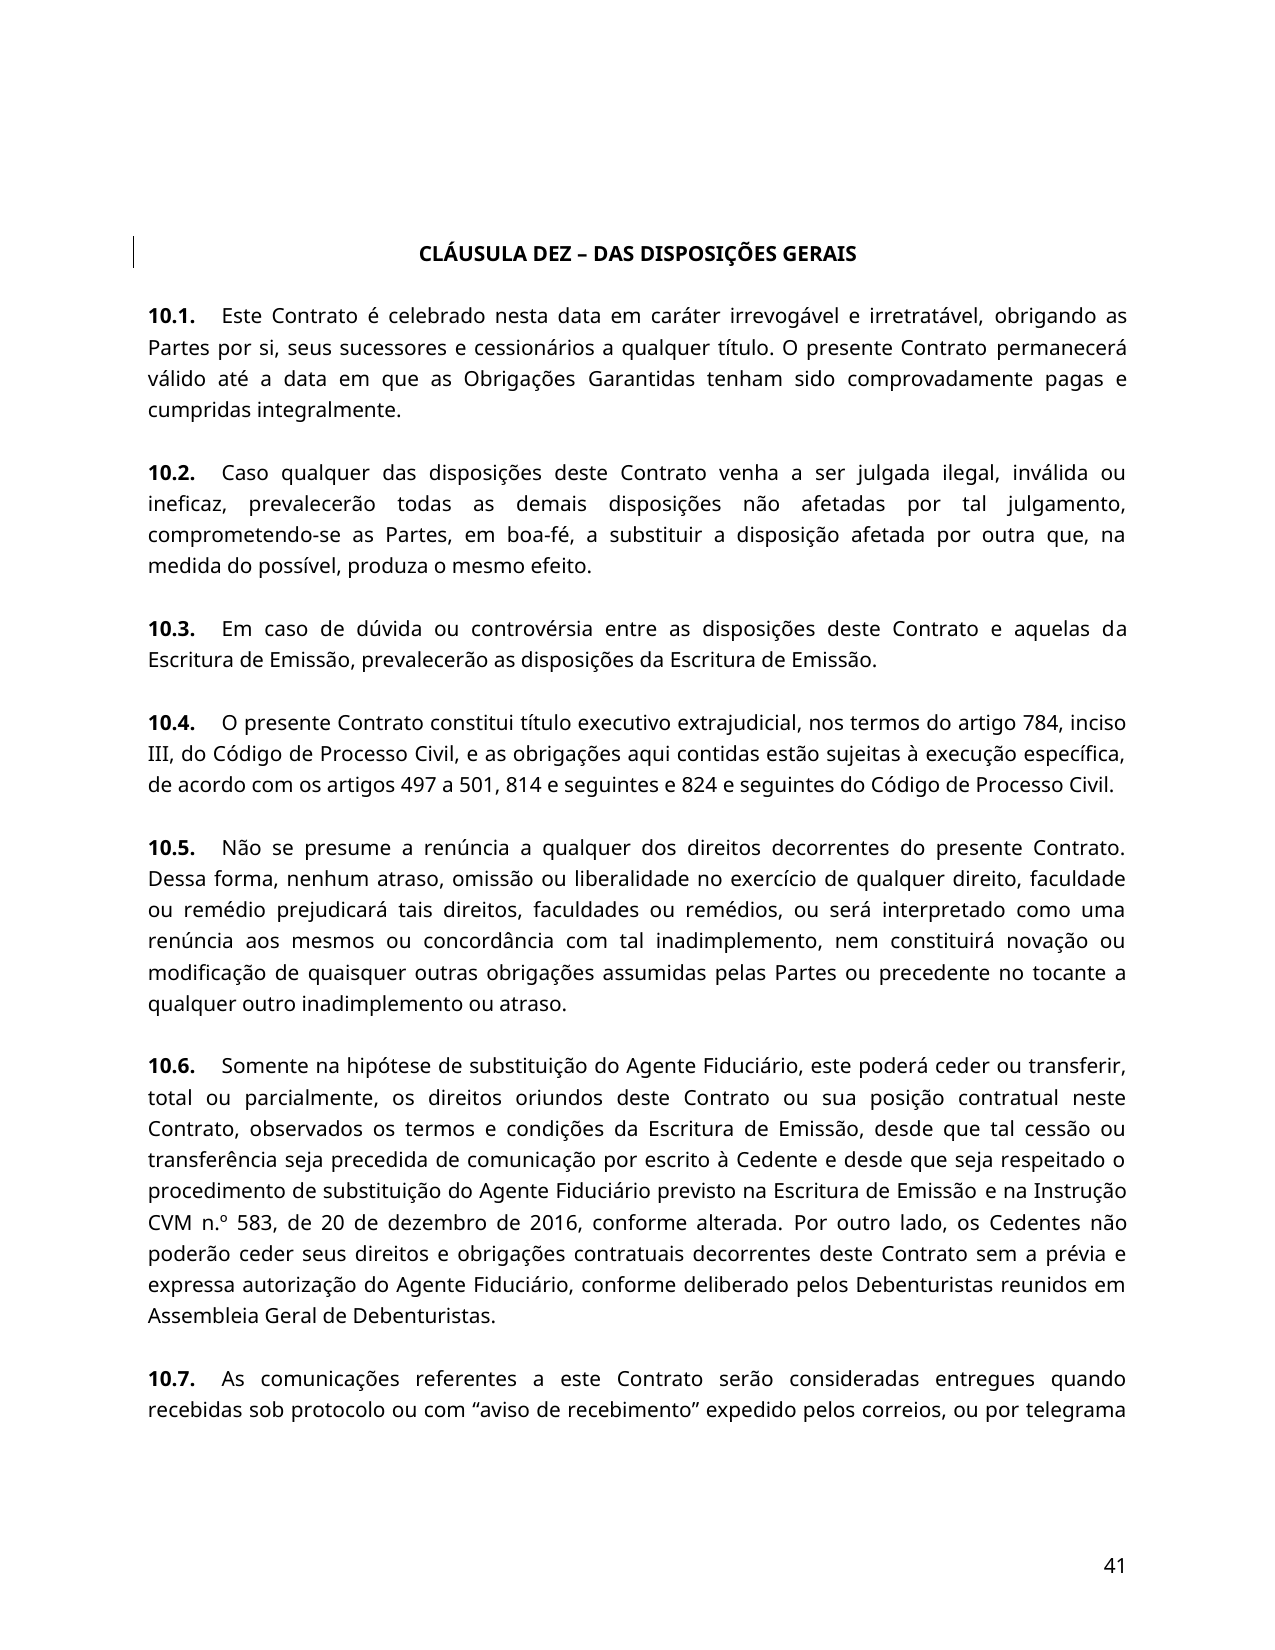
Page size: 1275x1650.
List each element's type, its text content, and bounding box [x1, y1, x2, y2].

list Somente na hipótese de substituição do Agente Fiduciário, este poderá ceder ou transferir, total ou parcialmente, os direitos oriundos deste Contrato ou sua posição contratual neste Contrato, observados os termos e condições da Escritura de Emissão, desde que tal cessão ou transferência seja precedida de comunicação por escrito à Cedente e desde que seja respeitado o procedimento de substituição do Agente Fiduciário previsto na Escritura de Emissão e na Instrução CVM n.º 583, de 20 de dezembro de 2016, conforme alterada. Por outro lado, os Cedentes não poderão ceder seus direitos e obrigações contratuais decorrentes deste Contrato sem a prévia e expressa autorização do Agente Fiduciário, conforme deliberado pelos Debenturistas reunidos em Assembleia Geral de Debenturistas. [148, 1049, 1127, 1330]
text CLÁUSULA DEZ – DAS DISPOSIÇÕES GERAIS [148, 236, 1127, 267]
list Não se presume a renúncia a qualquer dos direitos decorrentes do presente Contrato. Dessa forma, nenhum atraso, omissão ou liberalidade no exercício de qualquer direito, faculdade ou remédio prejudicará tais direitos, faculdades ou remédios, ou será interpretado como uma renúncia aos mesmos ou concordância com tal inadimplemento, nem constituirá novação ou modificação de quaisquer outras obrigações assumidas pelas Partes ou precedente no tocante a qualquer outro inadimplemento ou atraso. [148, 830, 1127, 1017]
list Este Contrato é celebrado nesta data em caráter irrevogável e irretratável, obrigando as Partes por si, seus sucessores e cessionários a qualquer título. O presente Contrato permanecerá válido até a data em que as Obrigações Garantidas tenham sido comprovadamente pagas e cumpridas integralmente. [148, 299, 1127, 424]
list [148, 1361, 1127, 1424]
list Em caso de dúvida ou controvérsia entre as disposições deste Contrato e aquelas da Escritura de Emissão, prevalecerão as disposições da Escritura de Emissão. [148, 611, 1127, 674]
list Caso qualquer das disposições deste Contrato venha a ser julgada ilegal, inválida ou ineficaz, prevalecerão todas as demais disposições não afetadas por tal julgamento, comprometendo-se as Partes, em boa-fé, a substituir a disposição afetada por outra que, na medida do possível, produza o mesmo efeito. [148, 455, 1127, 580]
list O presente Contrato constitui título executivo extrajudicial, nos termos do artigo 784, inciso III, do Código de Processo Civil, e as obrigações aqui contidas estão sujeitas à execução específica, de acordo com os artigos 497 a 501, 814 e seguintes e 824 e seguintes do Código de Processo Civil. [148, 705, 1127, 799]
